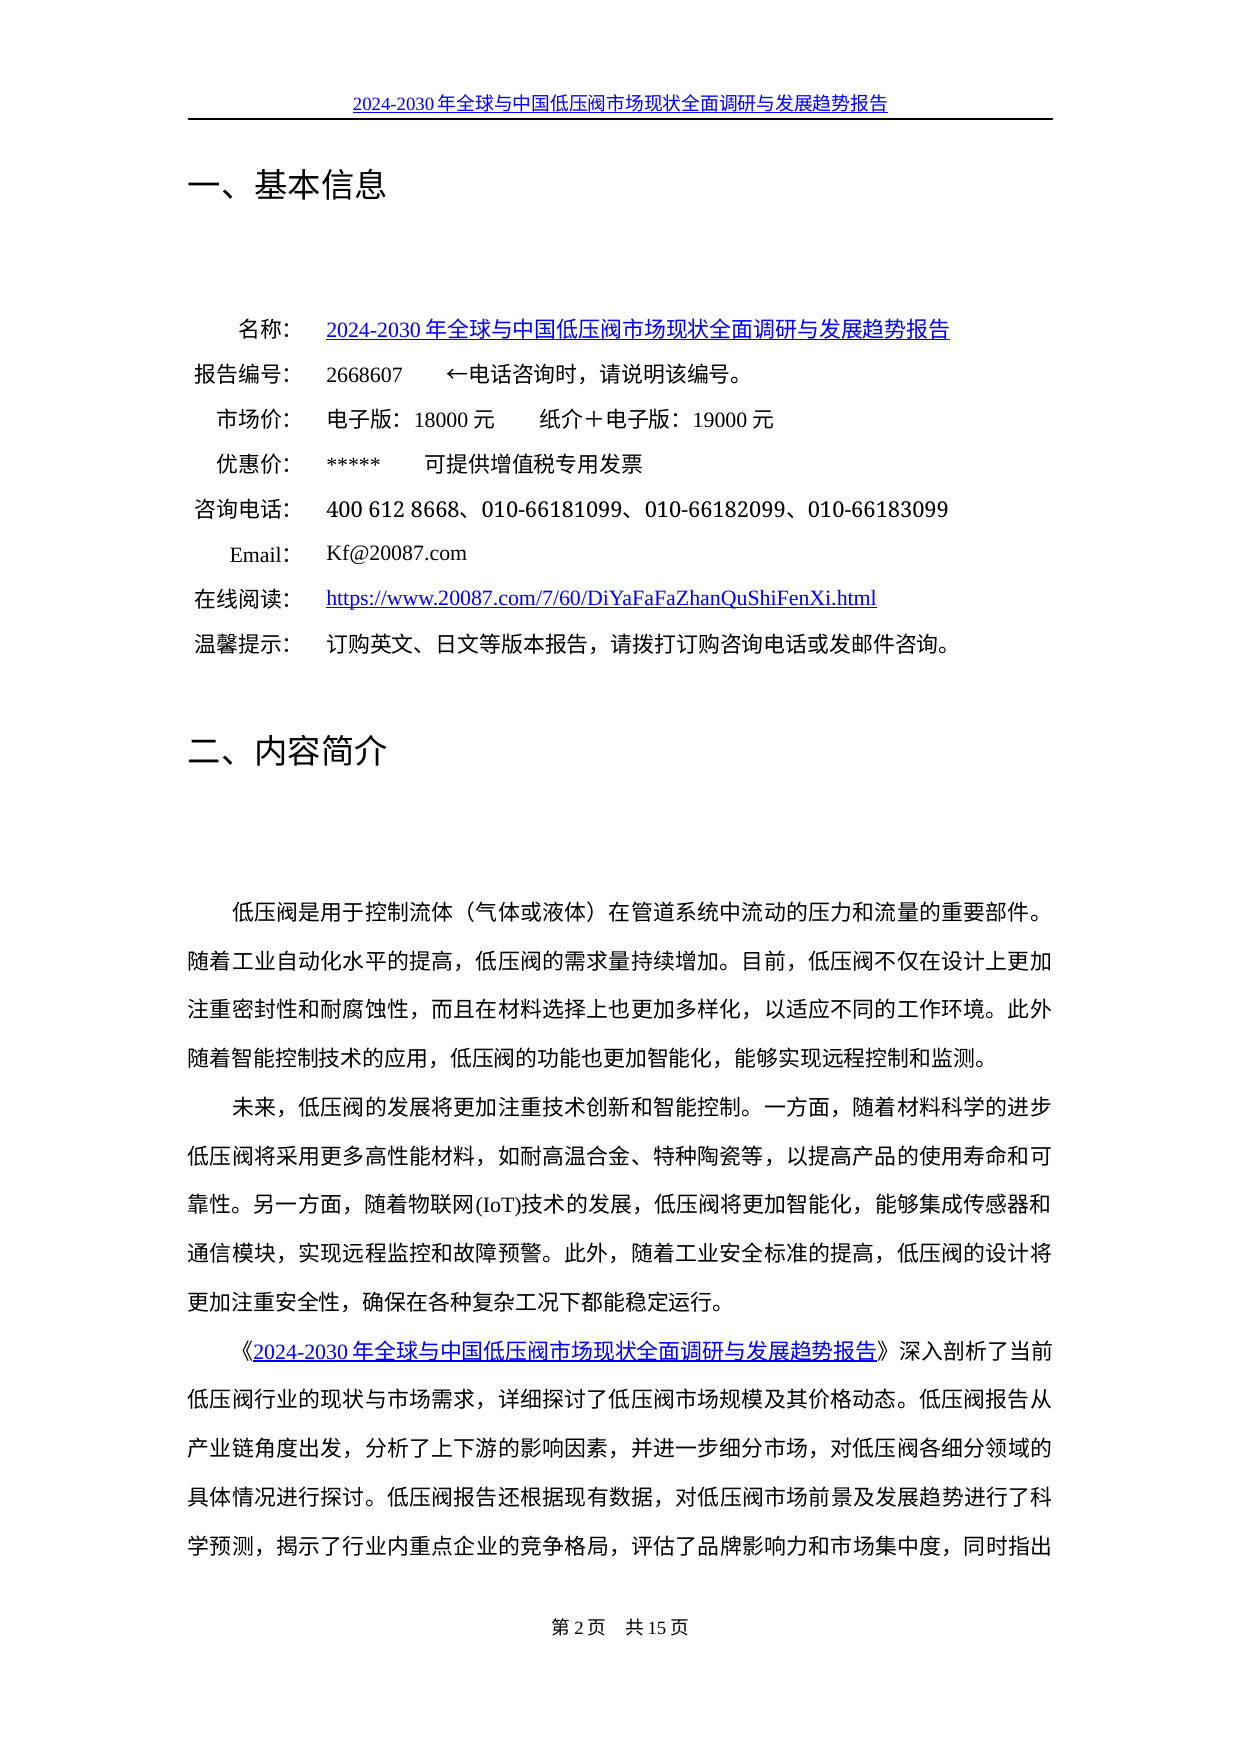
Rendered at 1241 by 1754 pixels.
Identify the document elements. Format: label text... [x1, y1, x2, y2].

table_cell Email： [167, 537, 315, 582]
table_cell 订购英文、日文等版本报告，请拨打订购咨询电话或发邮件咨询。 [315, 627, 1073, 672]
table_cell 400 612 8668、010-66181099、010-66182099、010-66183099 [315, 492, 1073, 537]
table_cell 温馨提示： [167, 627, 315, 672]
table_cell 报告编号： [167, 357, 315, 402]
table_header 名称： [167, 312, 315, 357]
table_cell 优惠价： [167, 447, 315, 492]
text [187, 894, 1053, 1561]
title 一、基本信息 [187, 150, 1053, 215]
table_cell 在线阅读： [167, 582, 315, 627]
table_header 2024-2030年全球与中国低压阀市场现状全面调研与发展趋势报告 [315, 312, 1073, 357]
table_cell 市场价： [167, 402, 315, 447]
title 二、内容简介 [187, 717, 1053, 782]
table_cell 咨询电话： [167, 492, 315, 537]
table_cell 电子版：18000 元 纸介＋电子版：19000 元 [315, 402, 1073, 447]
table_cell ***** 可提供增值税专用发票 [315, 447, 1073, 492]
table_cell 2668607 ←电话咨询时，请说明该编号。 [315, 357, 1073, 402]
table_cell Kf@20087.com [315, 537, 1073, 582]
table_cell [315, 582, 1073, 627]
